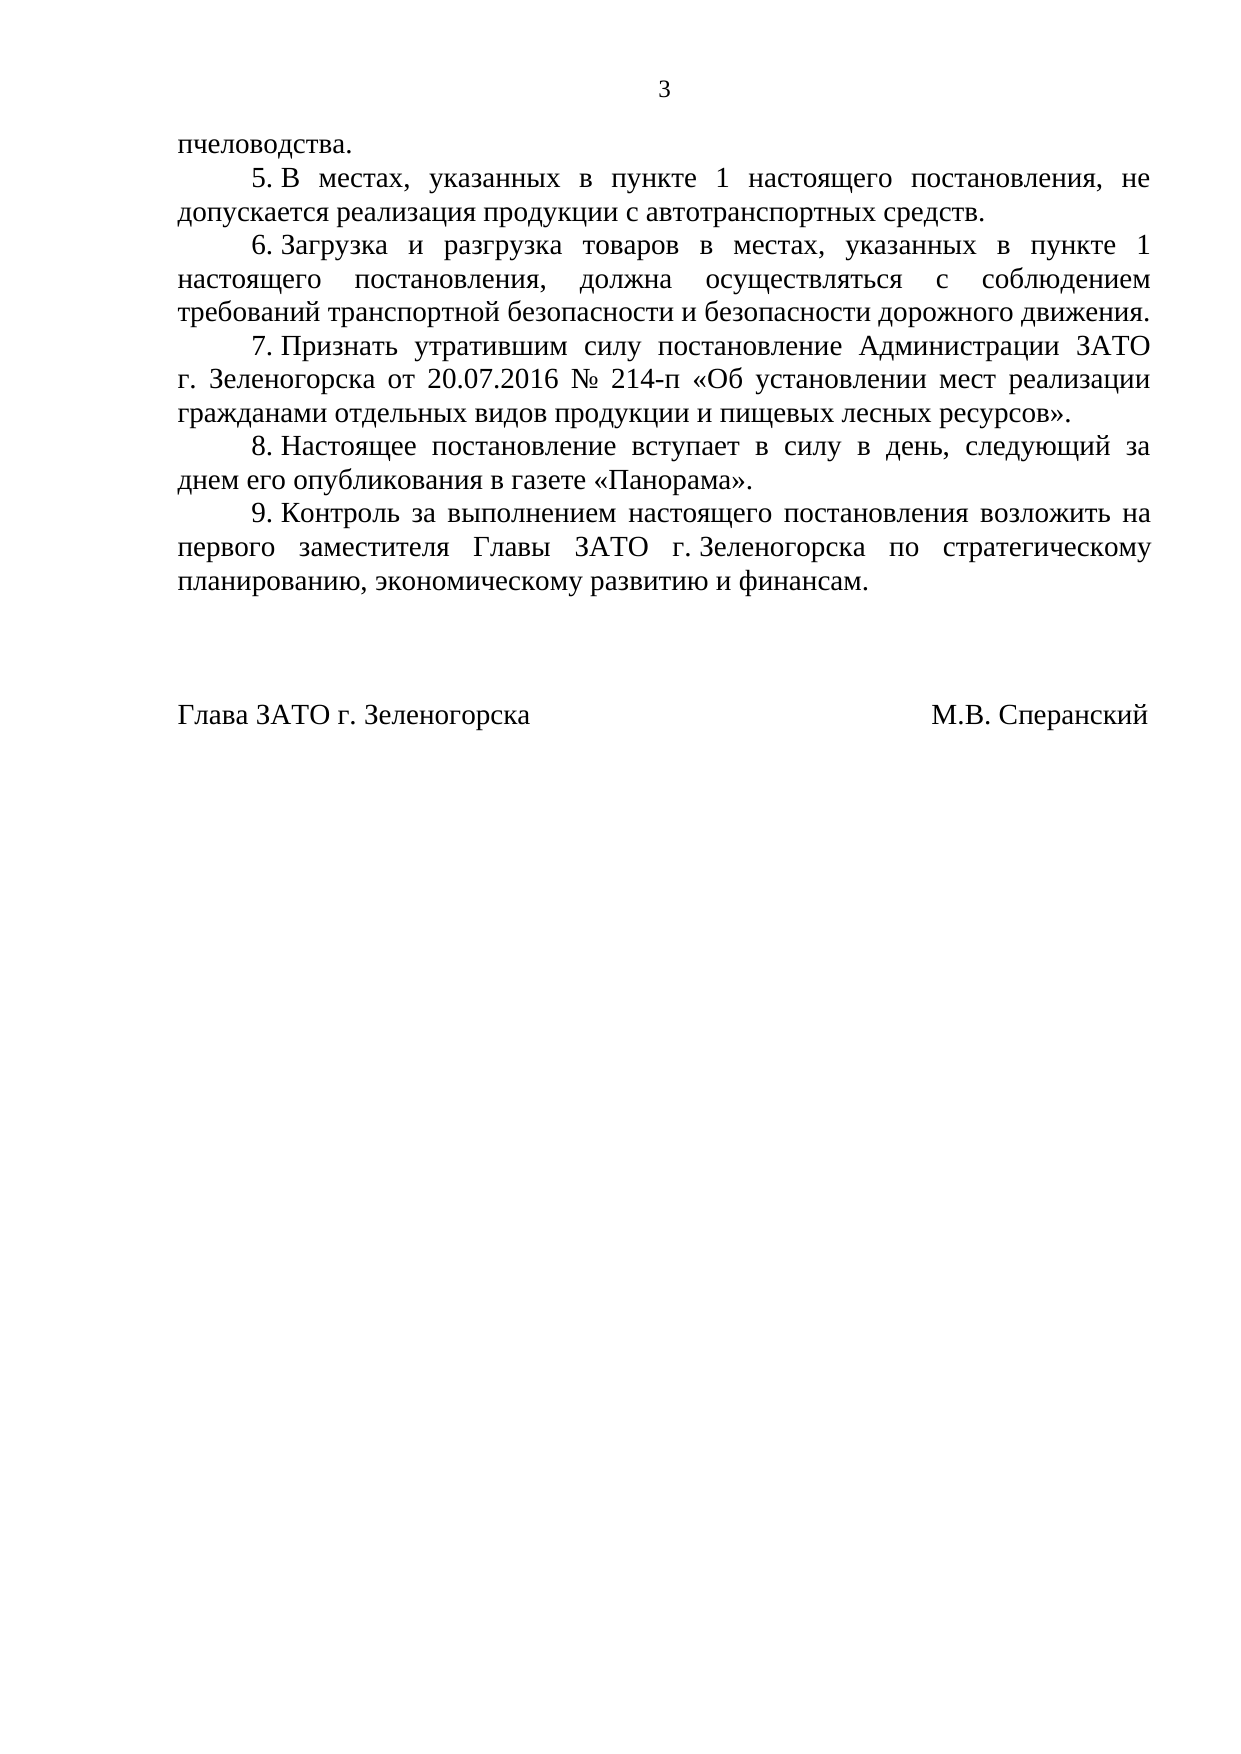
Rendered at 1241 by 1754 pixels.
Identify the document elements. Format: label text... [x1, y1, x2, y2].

list Признать утратившим силу постановление Администрации ЗАТО г. Зеленогорска от 20.07.2016 № 214-п «Об установлении мест реализации гражданами отдельных видов продукции и пищевых лесных ресурсов». [177, 328, 1152, 428]
text Глава ЗАТО г. Зеленогорска М.В. Сперанский [177, 697, 1152, 730]
list В местах, указанных в пункте 1 настоящего постановления, не допускается реализация продукции с автотранспортных средств. [177, 160, 1152, 227]
list Контроль за выполнением настоящего постановления возложить на первого заместителя Главы ЗАТО г. Зеленогорска по стратегическому планированию, экономическому развитию и финансам. [177, 496, 1152, 596]
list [177, 127, 1152, 160]
list Настоящее постановление вступает в силу в день, следующий за днем его опубликования в газете «Панорама». [177, 428, 1152, 496]
list Загрузка и разгрузка товаров в местах, указанных в пункте 1 настоящего постановления, должна осуществляться с соблюдением требований транспортной безопасности и безопасности дорожного движения. [177, 227, 1152, 328]
